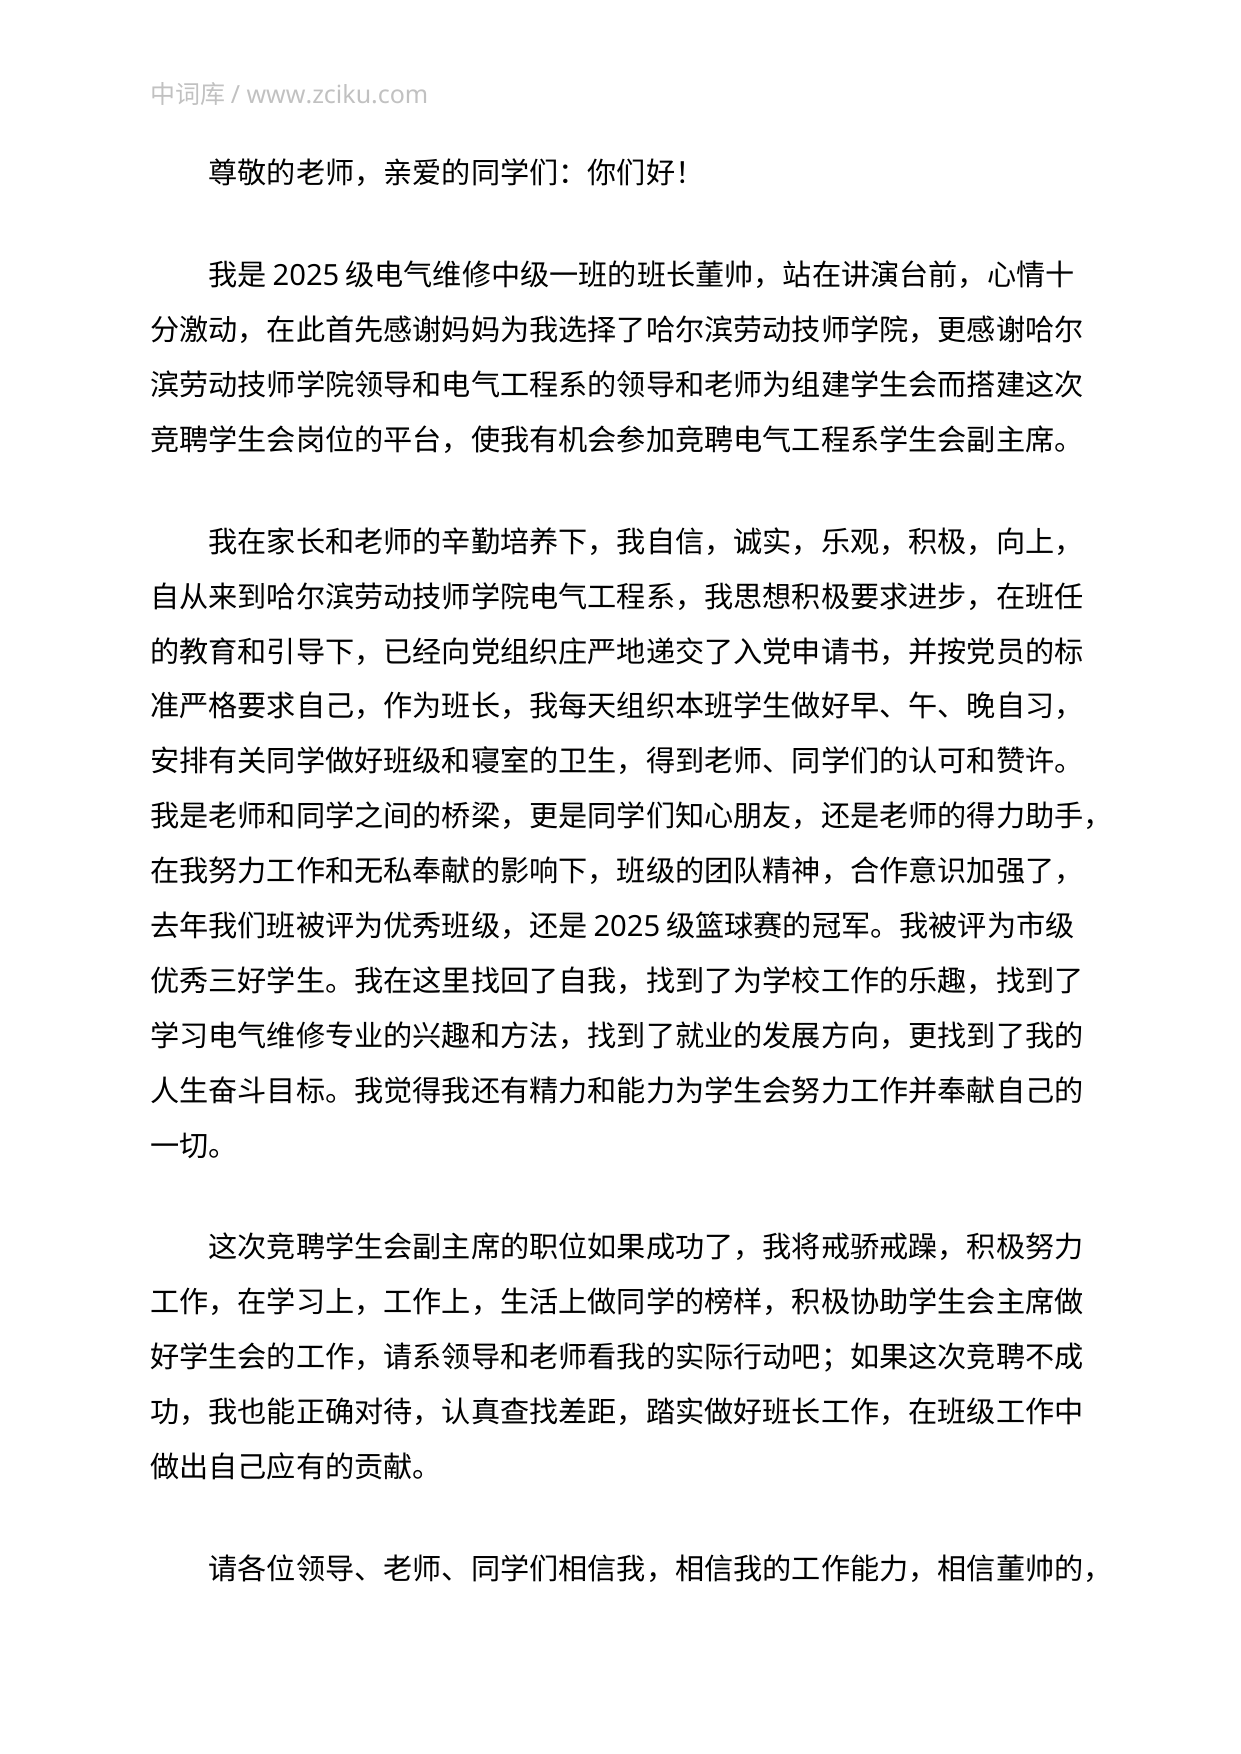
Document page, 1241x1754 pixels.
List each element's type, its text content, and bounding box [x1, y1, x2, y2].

text 这次竞聘学生会副主席的职位如果成功了，我将戒骄戒躁，积极努力工作，在学习上，工作上，生活上做同学的榜样，积极协助学生会主席做好学生会的工作，请系领导和老师看我的实际行动吧；如果这次竞聘不成功，我也能正确对待，认真查找差距，踏实做好班长工作，在班级工作中做出自己应有的贡献。 [150, 1224, 1090, 1486]
text 我是2025级电气维修中级一班的班长董帅，站在讲演台前，心情十分激动，在此首先感谢妈妈为我选择了哈尔滨劳动技师学院，更感谢哈尔滨劳动技师学院领导和电气工程系的领导和老师为组建学生会而搭建这次竞聘学生会岗位的平台，使我有机会参加竞聘电气工程系学生会副主席。 [150, 252, 1090, 459]
text 尊敬的老师，亲爱的同学们：你们好！ [150, 150, 1090, 192]
text 我在家长和老师的辛勤培养下，我自信，诚实，乐观，积极，向上，自从来到哈尔滨劳动技师学院电气工程系，我思想积极要求进步，在班任的教育和引导下，已经向党组织庄严地递交了入党申请书，并按党员的标准严格要求自己，作为班长，我每天组织本班学生做好早、午、晚自习，安排有关同学做好班级和寝室的卫生，得到老师、同学们的认可和赞许。我是老师和同学之间的桥梁，更是同学们知心朋友，还是老师的得力助手，在我努力工作和无私奉献的影响下，班级的团队精神，合作意识加强了，去年我们班被评为优秀班级，还是2025级篮球赛的冠军。我被评为市级优秀三好学生。我在这里找回了自我，找到了为学校工作的乐趣，找到了学习电气维修专业的兴趣和方法，找到了就业的发展方向，更找到了我的人生奋斗目标。我觉得我还有精力和能力为学生会努力工作并奉献自己的一切。 [150, 518, 1090, 1164]
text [150, 1545, 1090, 1588]
